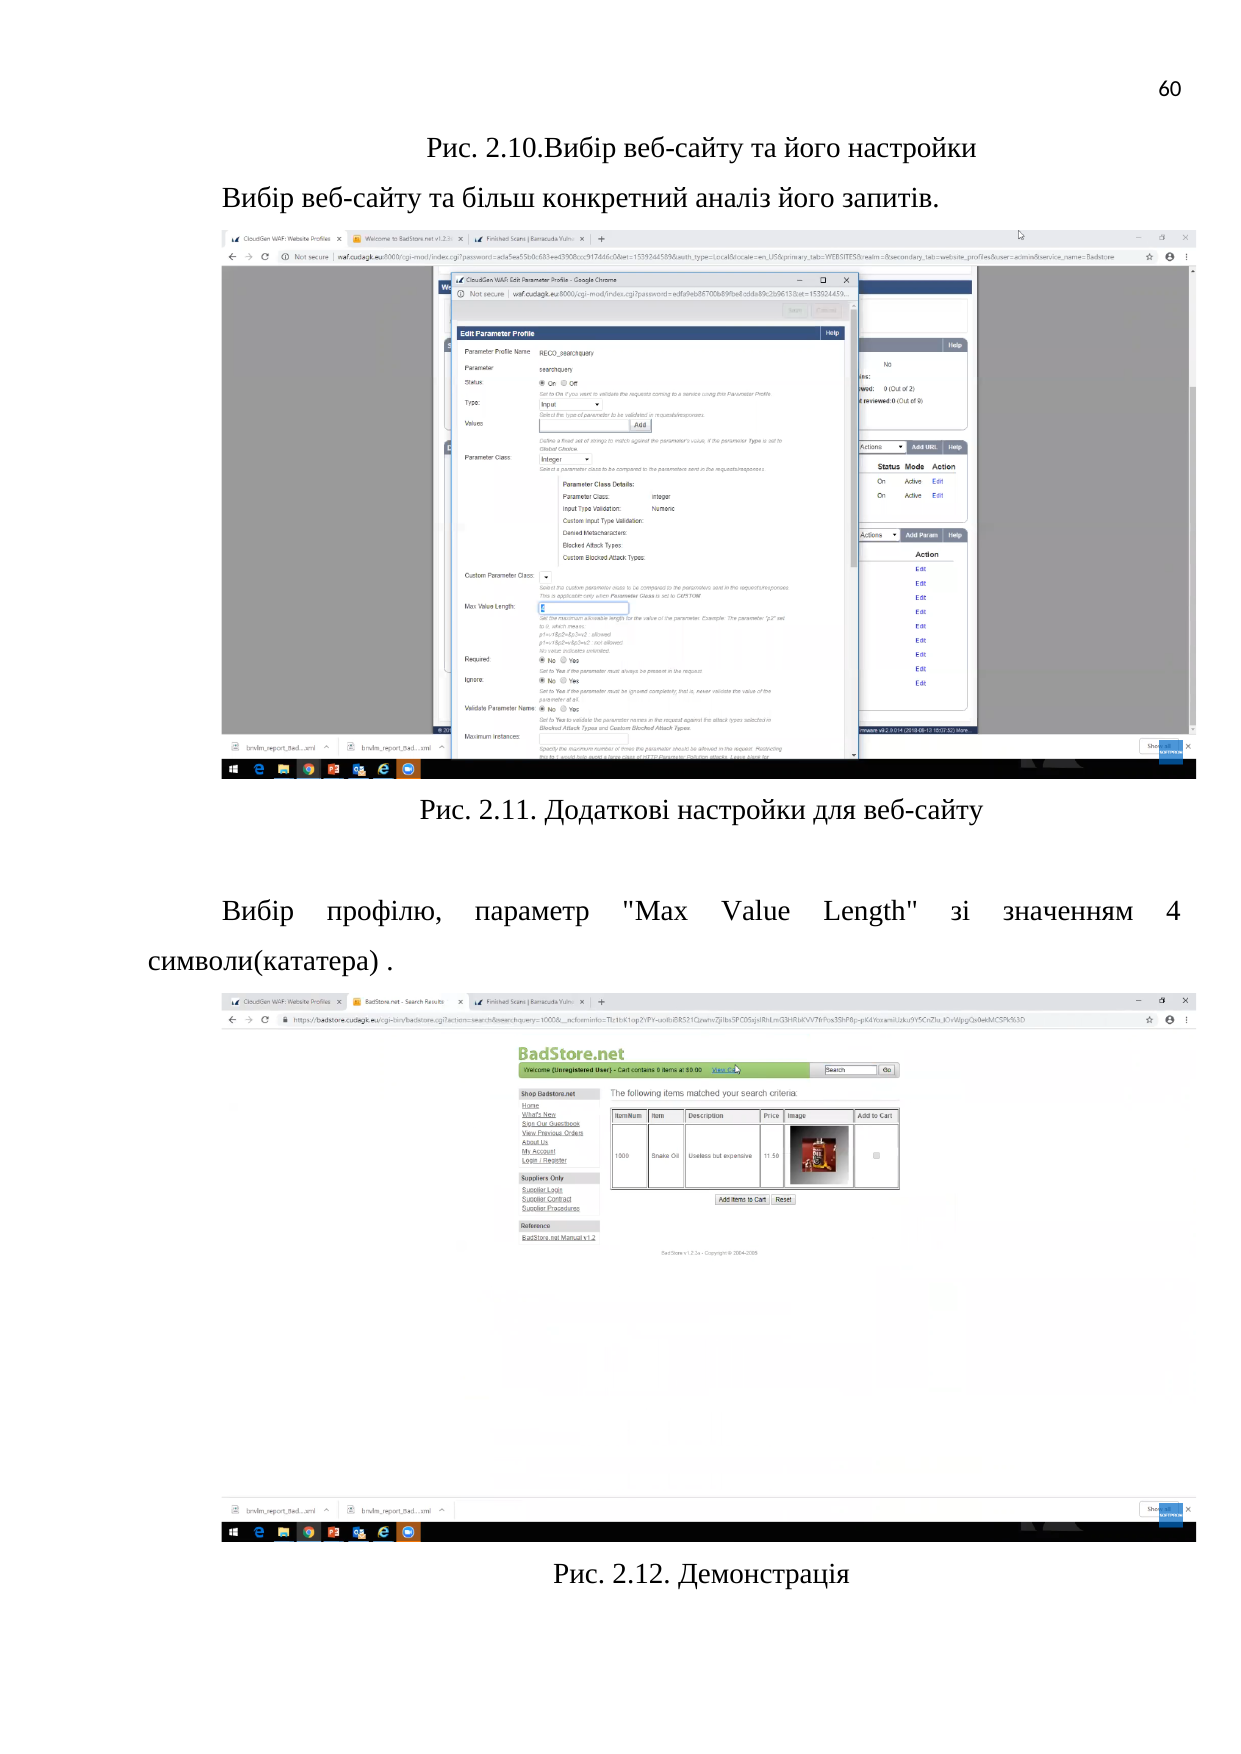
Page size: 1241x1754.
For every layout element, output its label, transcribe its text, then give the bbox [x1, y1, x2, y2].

picture [221, 993, 1197, 1542]
picture [221, 230, 1197, 779]
text Рис. 2.12. Демонстрація [148, 1556, 1181, 1589]
text Рис. 2.10.Вибір веб-сайту та його настройки [148, 130, 1181, 163]
text Вибір профілю, параметр "Max Value Length" зі значенням 4 символи(кататера) . [148, 893, 1181, 977]
text Вибір веб-сайту та більш конкретний аналіз його запитів. [148, 180, 1181, 214]
text Рис. 2.11. Додаткові настройки для веб-сайту [148, 792, 1181, 826]
